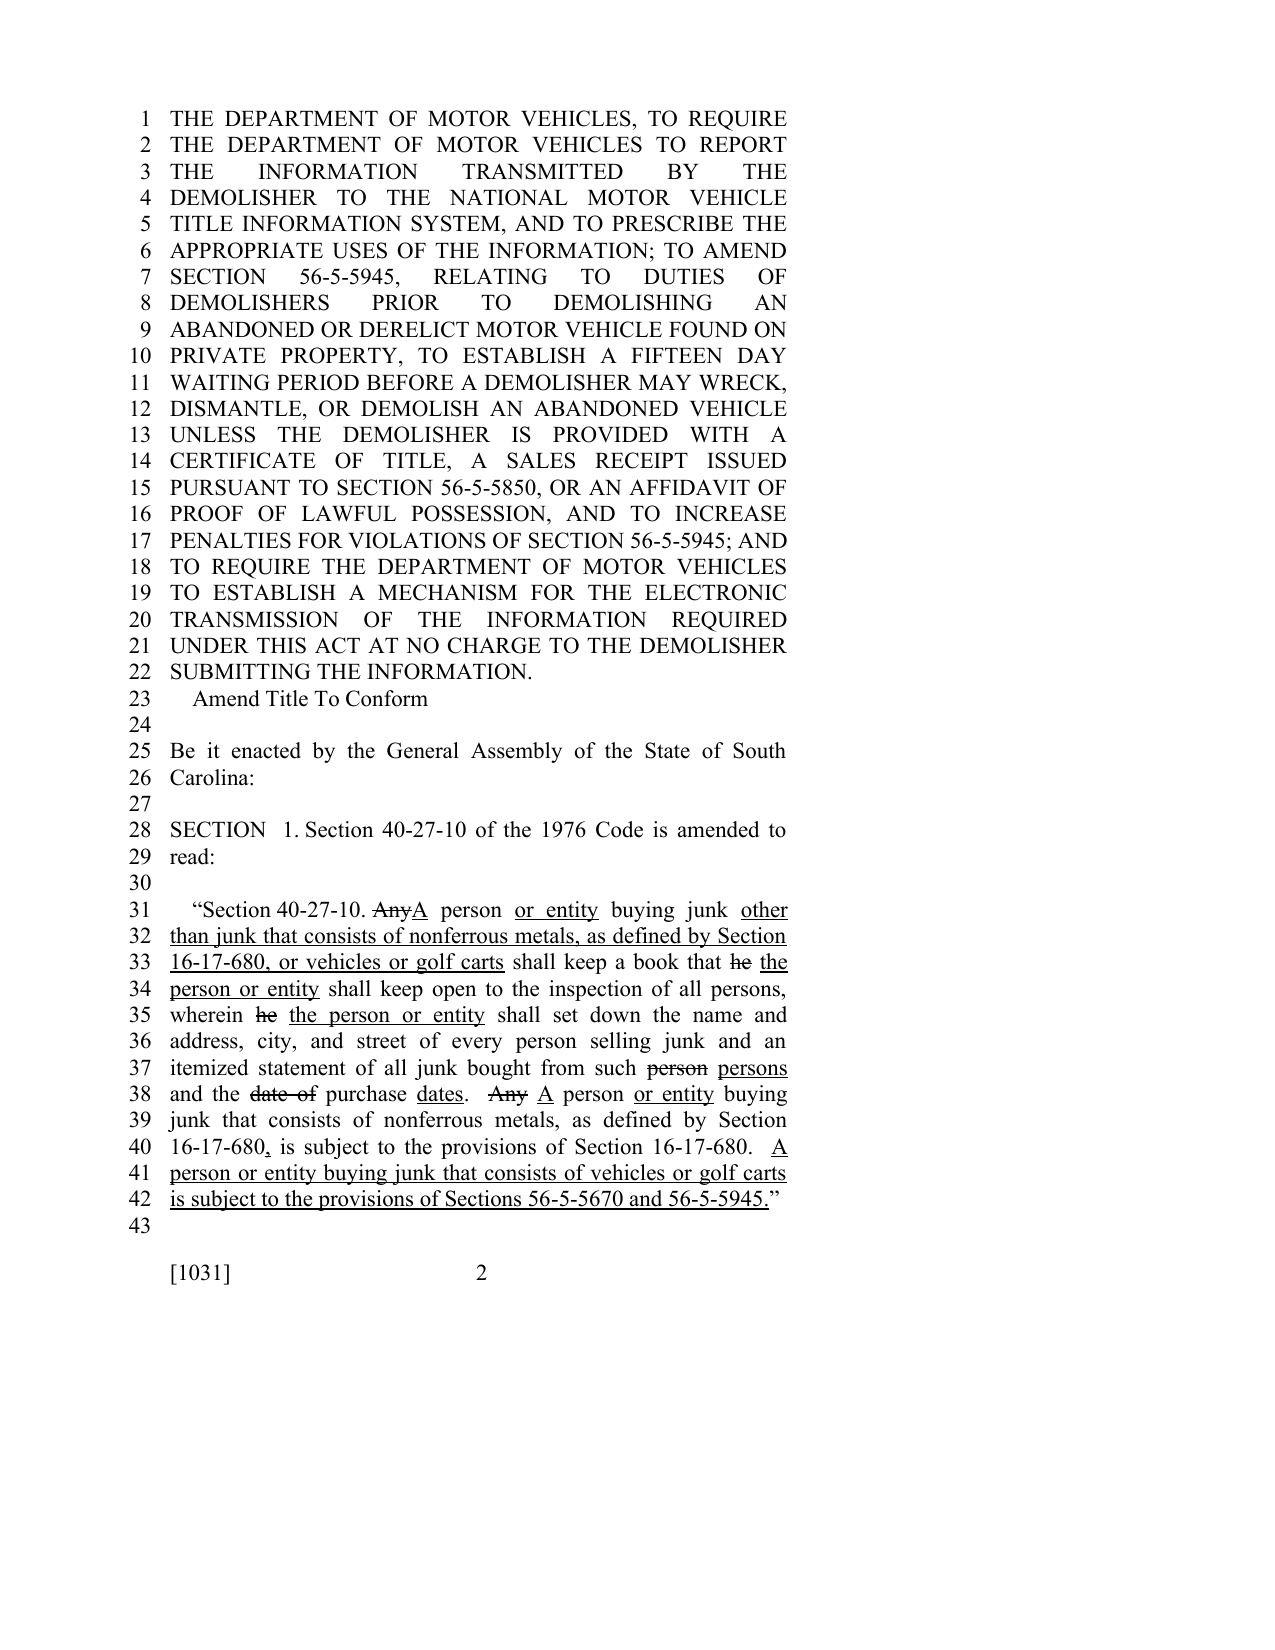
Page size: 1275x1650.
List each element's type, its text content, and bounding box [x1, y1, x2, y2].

text “Section 40-27-10. AnyA person or entity buying junk other than junk that consists of nonferrous metals, as defined by Section 16-17-680, or vehicles or golf carts shall keep a book that he the person or entity shall keep open to the inspection of all persons, wherein he the person or entity shall set down the name and address, city, and street of every person selling junk and an itemized statement of all junk bought from such person persons and the date of purchase dates. Any A person or entity buying junk that consists of nonferrous metals, as defined by Section 16-17-680, is subject to the provisions of Section 16-17-680. A person or entity buying junk that consists of vehicles or golf carts is subject to the provisions of Sections 56-5-5670 and 56-5-5945.” [169, 946, 787, 1182]
text Amend Title To Conform [169, 685, 787, 711]
text Be it enacted by the General Assembly of the State of South Carolina: [169, 737, 787, 790]
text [169, 105, 787, 685]
text SECTION 1. Section 40-27-10 of the 1976 Code is amended to read: [169, 817, 787, 869]
